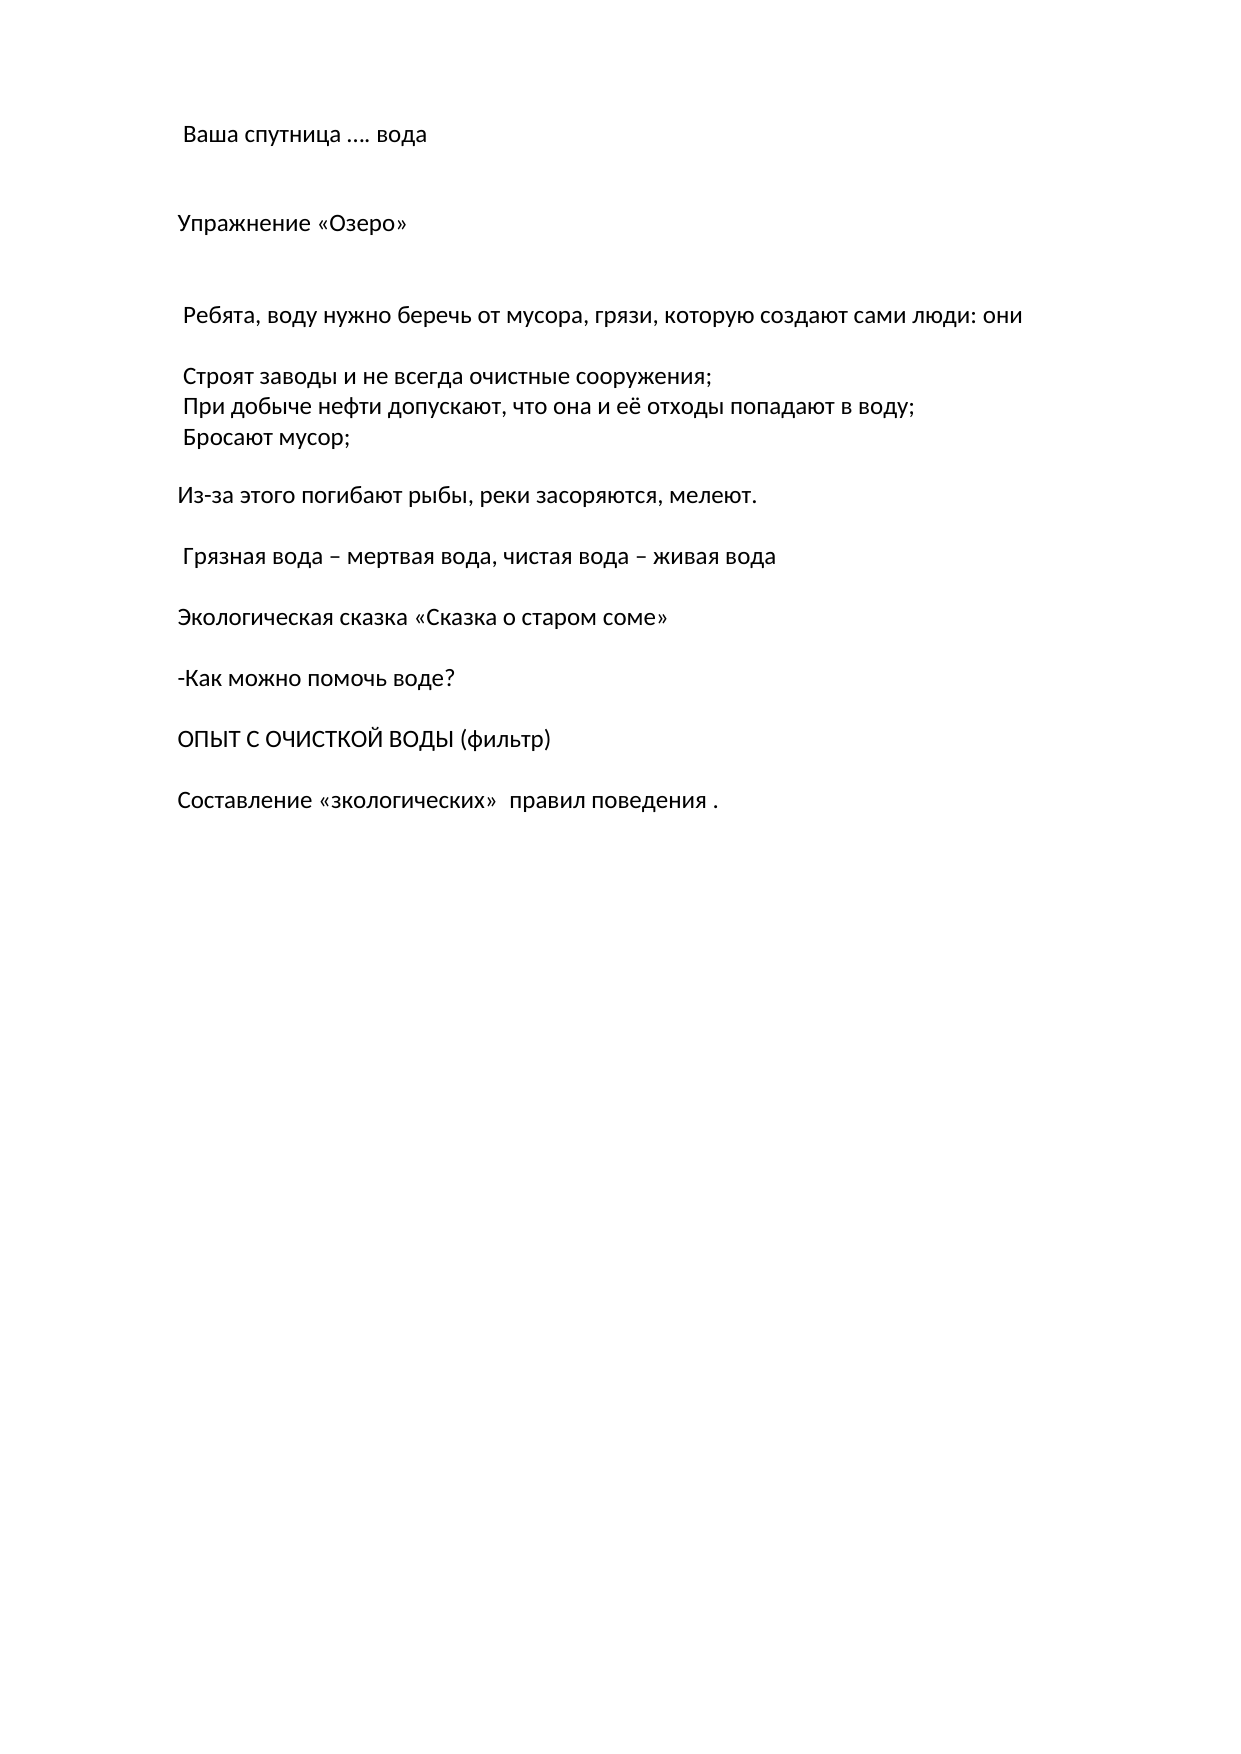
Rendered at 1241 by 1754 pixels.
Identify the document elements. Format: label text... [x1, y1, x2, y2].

text Грязная вода – мертвая вода, чистая вода – живая вода [177, 540, 1152, 571]
text ОПЫТ С ОЧИСТКОЙ ВОДЫ (фильтр) [177, 723, 1152, 754]
text Составление «зкологических» правил поведения . [177, 784, 1152, 815]
text Бросают мусор; [177, 421, 1152, 451]
text -Как можно помочь воде? [177, 662, 1152, 693]
text При добыче нефти допускают, что она и её отходы попадают в воду; [177, 390, 1152, 421]
text Экологическая сказка «Сказка о старом соме» [177, 601, 1152, 632]
text Строят заводы и не всегда очистные сооружения; [177, 360, 1152, 390]
text Из-за этого погибают рыбы, реки засоряются, мелеют. [177, 479, 1152, 510]
text Упражнение «Озеро» [177, 207, 1152, 238]
text Ваша спутница …. вода [177, 118, 1152, 149]
text Ребята, воду нужно беречь от мусора, грязи, которую создают сами люди: они [177, 299, 1152, 329]
